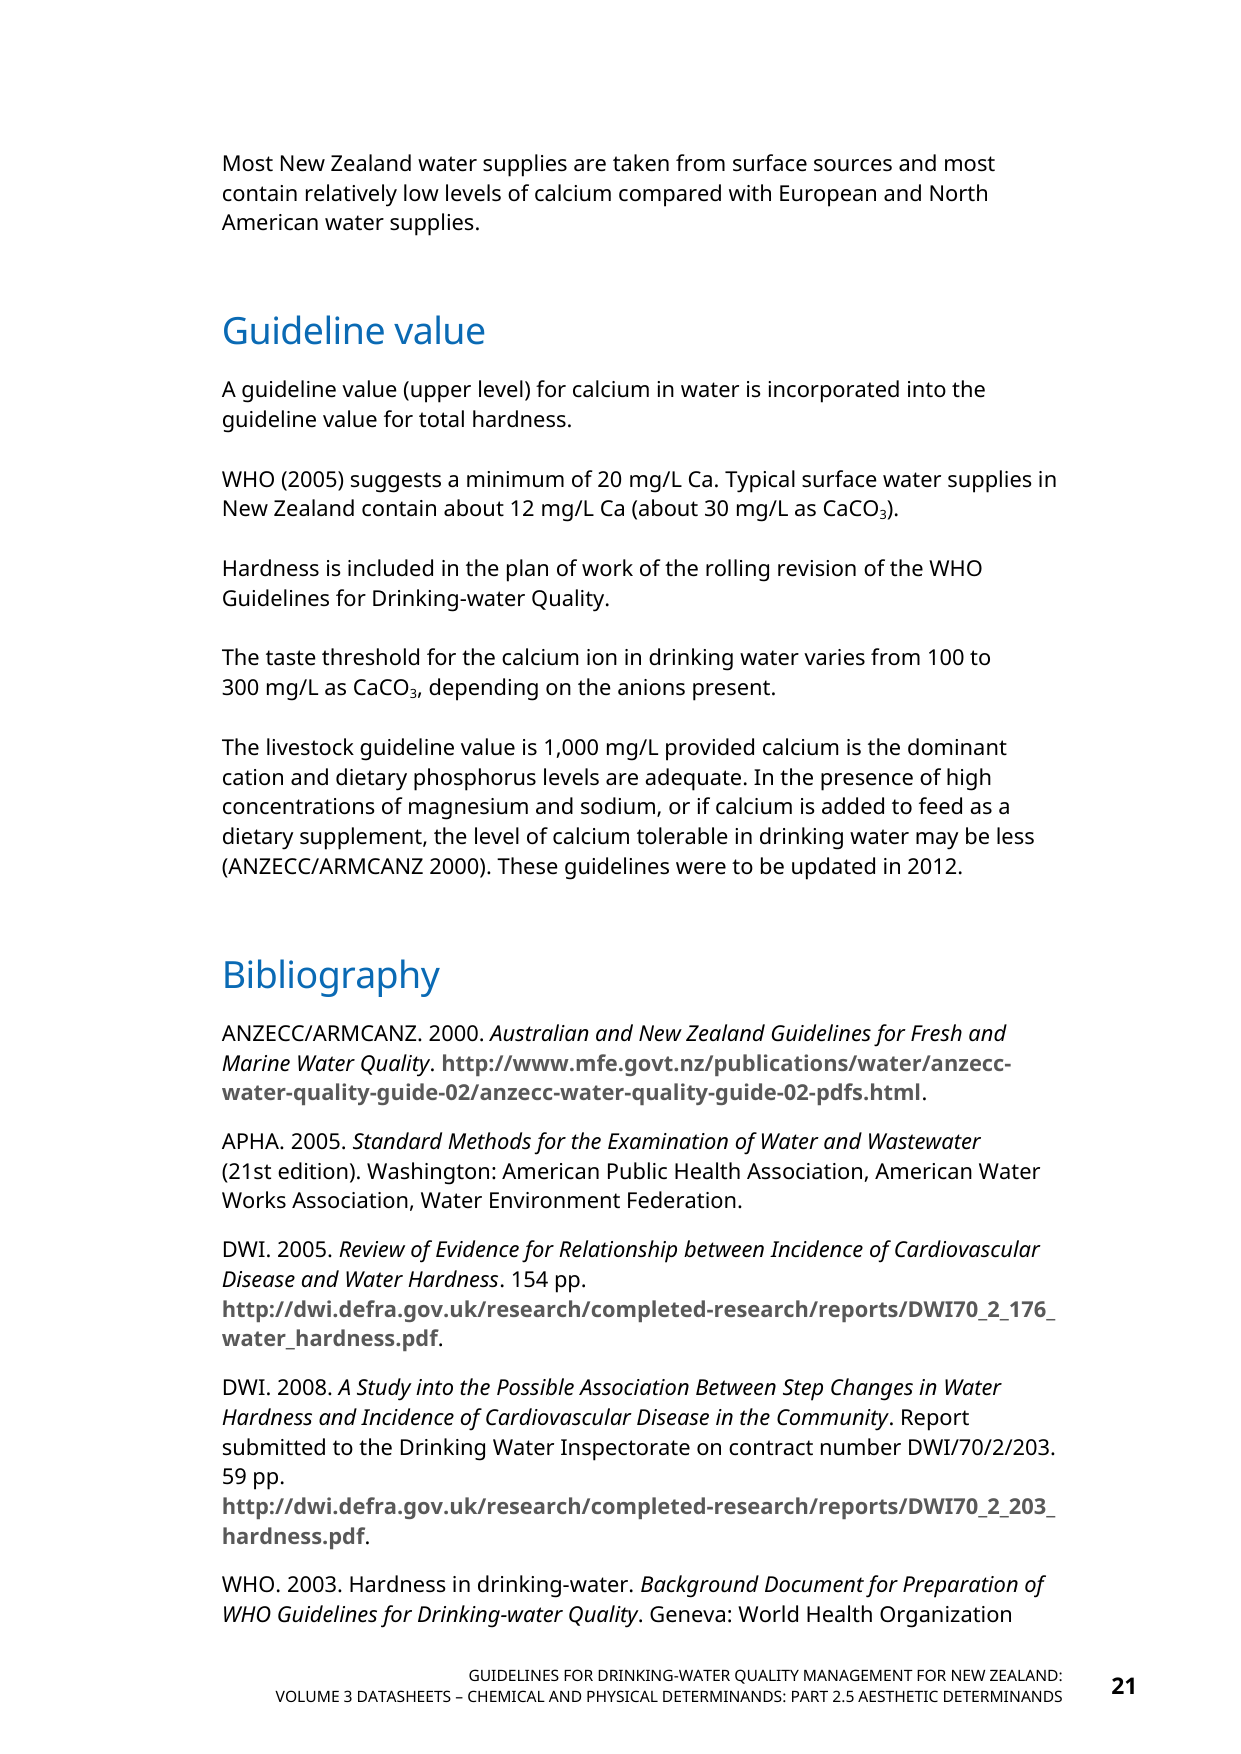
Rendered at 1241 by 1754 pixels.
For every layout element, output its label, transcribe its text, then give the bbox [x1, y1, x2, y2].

text DWI. 2005. Review of Evidence for Relationship between Incidence of Cardiovascular Disease and Water Hardness. 154 pp. http://dwi.defra.gov.uk/research/completed-research/reports/DWI70_2_176_water_hardness.pdf. [222, 1234, 1063, 1353]
subtitle Bibliography [222, 948, 1063, 999]
subtitle Guideline value [222, 304, 1063, 355]
text Most New Zealand water supplies are taken from surface sources and most contain relatively low levels of calcium compared with European and North American water supplies. [222, 148, 1063, 237]
text Hardness is included in the plan of work of the rolling revision of the WHO Guidelines for Drinking-water Quality. [222, 553, 1063, 612]
text The taste threshold for the calcium ion in drinking water varies from 100 to 300 mg/L as CaCO3, depending on the anions present. [222, 642, 1063, 702]
text The livestock guideline value is 1,000 mg/L provided calcium is the dominant cation and dietary phosphorus levels are adequate. In the presence of high concentrations of magnesium and sodium, or if calcium is added to feed as a dietary supplement, the level of calcium tolerable in drinking water may be less (ANZECC/ARMCANZ 2000). These guidelines were to be updated in 2012. [222, 732, 1063, 881]
text ANZECC/ARMCANZ. 2000. Australian and New Zealand Guidelines for Fresh and Marine Water Quality. http://www.mfe.govt.nz/publications/water/anzecc-water-quality-guide-02/anzecc-water-quality-guide-02-pdfs.html. [222, 1018, 1063, 1107]
text A guideline value (upper level) for calcium in water is incorporated into the guideline value for total hardness. [222, 374, 1063, 434]
text WHO (2005) suggests a minimum of 20 mg/L Ca. Typical surface water supplies in New Zealand contain about 12 mg/L Ca (about 30 mg/L as CaCO3). [222, 463, 1063, 523]
text APHA. 2005. Standard Methods for the Examination of Water and Wastewater (21st edition). Washington: American Public Health Association, American Water Works Association, Water Environment Federation. [222, 1126, 1063, 1215]
text DWI. 2008. A Study into the Possible Association Between Step Changes in Water Hardness and Incidence of Cardiovascular Disease in the Community. Report submitted to the Drinking Water Inspectorate on contract number DWI/70/2/203. 59 pp. http://dwi.defra.gov.uk/research/completed-research/reports/DWI70_2_203_hardness.pdf. [222, 1372, 1063, 1551]
